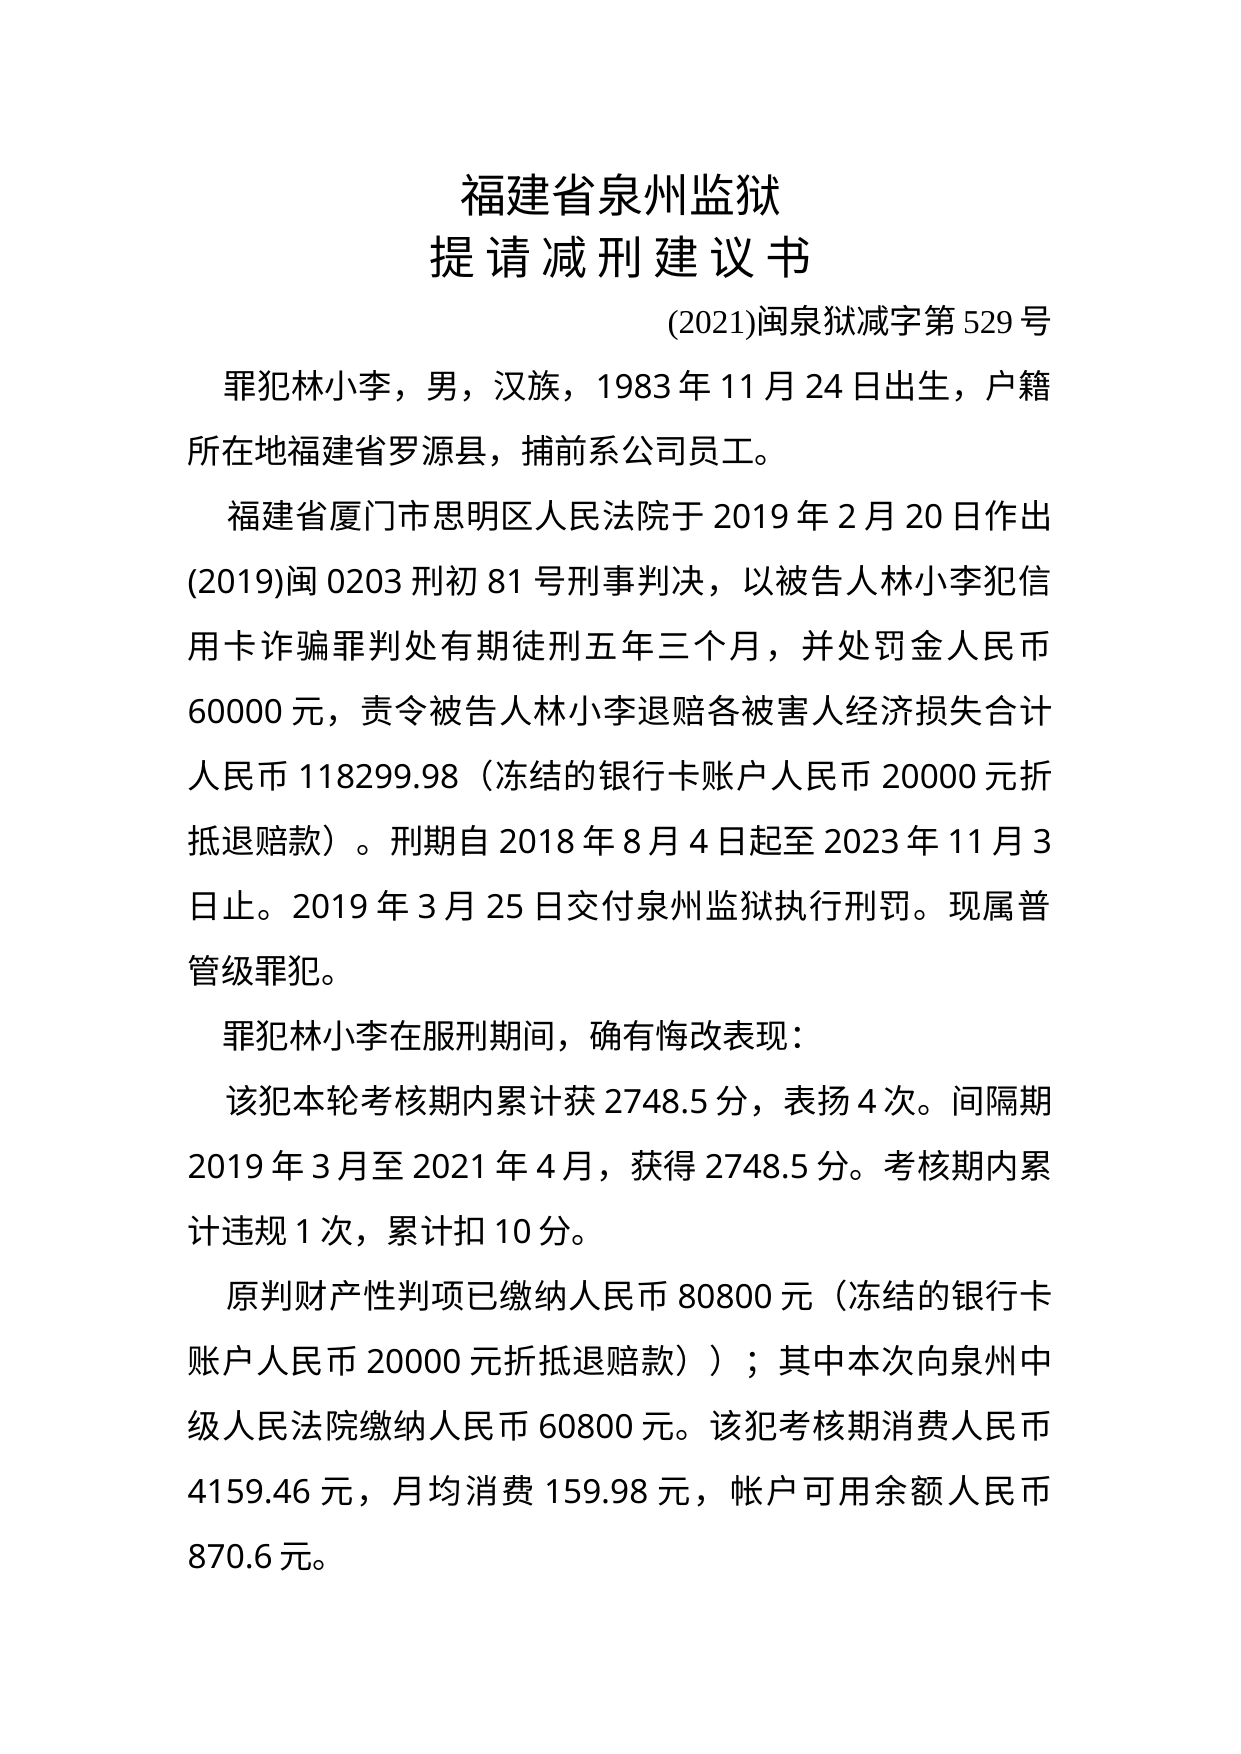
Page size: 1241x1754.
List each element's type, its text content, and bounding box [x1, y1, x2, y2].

text 原判财产性判项已缴纳人民币80800元（冻结的银行卡账户人民币20000元折抵退赔款））；其中本次向泉州中级人民法院缴纳人民币60800元。该犯考核期消费人民币4159.46元，月均消费159.98元，帐户可用余额人民币870.6元。 [187, 1262, 1053, 1587]
text 福建省泉州监狱 [187, 162, 1053, 224]
text 该犯本轮考核期内累计获2748.5分，表扬4次。间隔期2019年3月至2021年4月，获得2748.5分。考核期内累计违规1次，累计扣10分。 [187, 1067, 1053, 1262]
text 福建省厦门市思明区人民法院于2019年2月20日作出(2019)闽0203刑初81号刑事判决，以被告人林小李犯信用卡诈骗罪判处有期徒刑五年三个月，并处罚金人民币60000元，责令被告人林小李退赔各被害人经济损失合计人民币118299.98（冻结的银行卡账户人民币20000元折抵退赔款）。刑期自2018年8月4日起至2023年11月3日止。2019年3月25日交付泉州监狱执行刑罚。现属普管级罪犯。 [187, 482, 1053, 1002]
text (2021)闽泉狱减字第529号 [187, 287, 1053, 352]
text 罪犯林小李，男，汉族，1983年11月24日出生，户籍所在地福建省罗源县，捕前系公司员工。 [187, 352, 1053, 482]
text 罪犯林小李在服刑期间，确有悔改表现： [187, 1002, 1053, 1067]
text 提 请 减 刑 建 议 书 [187, 224, 1053, 287]
